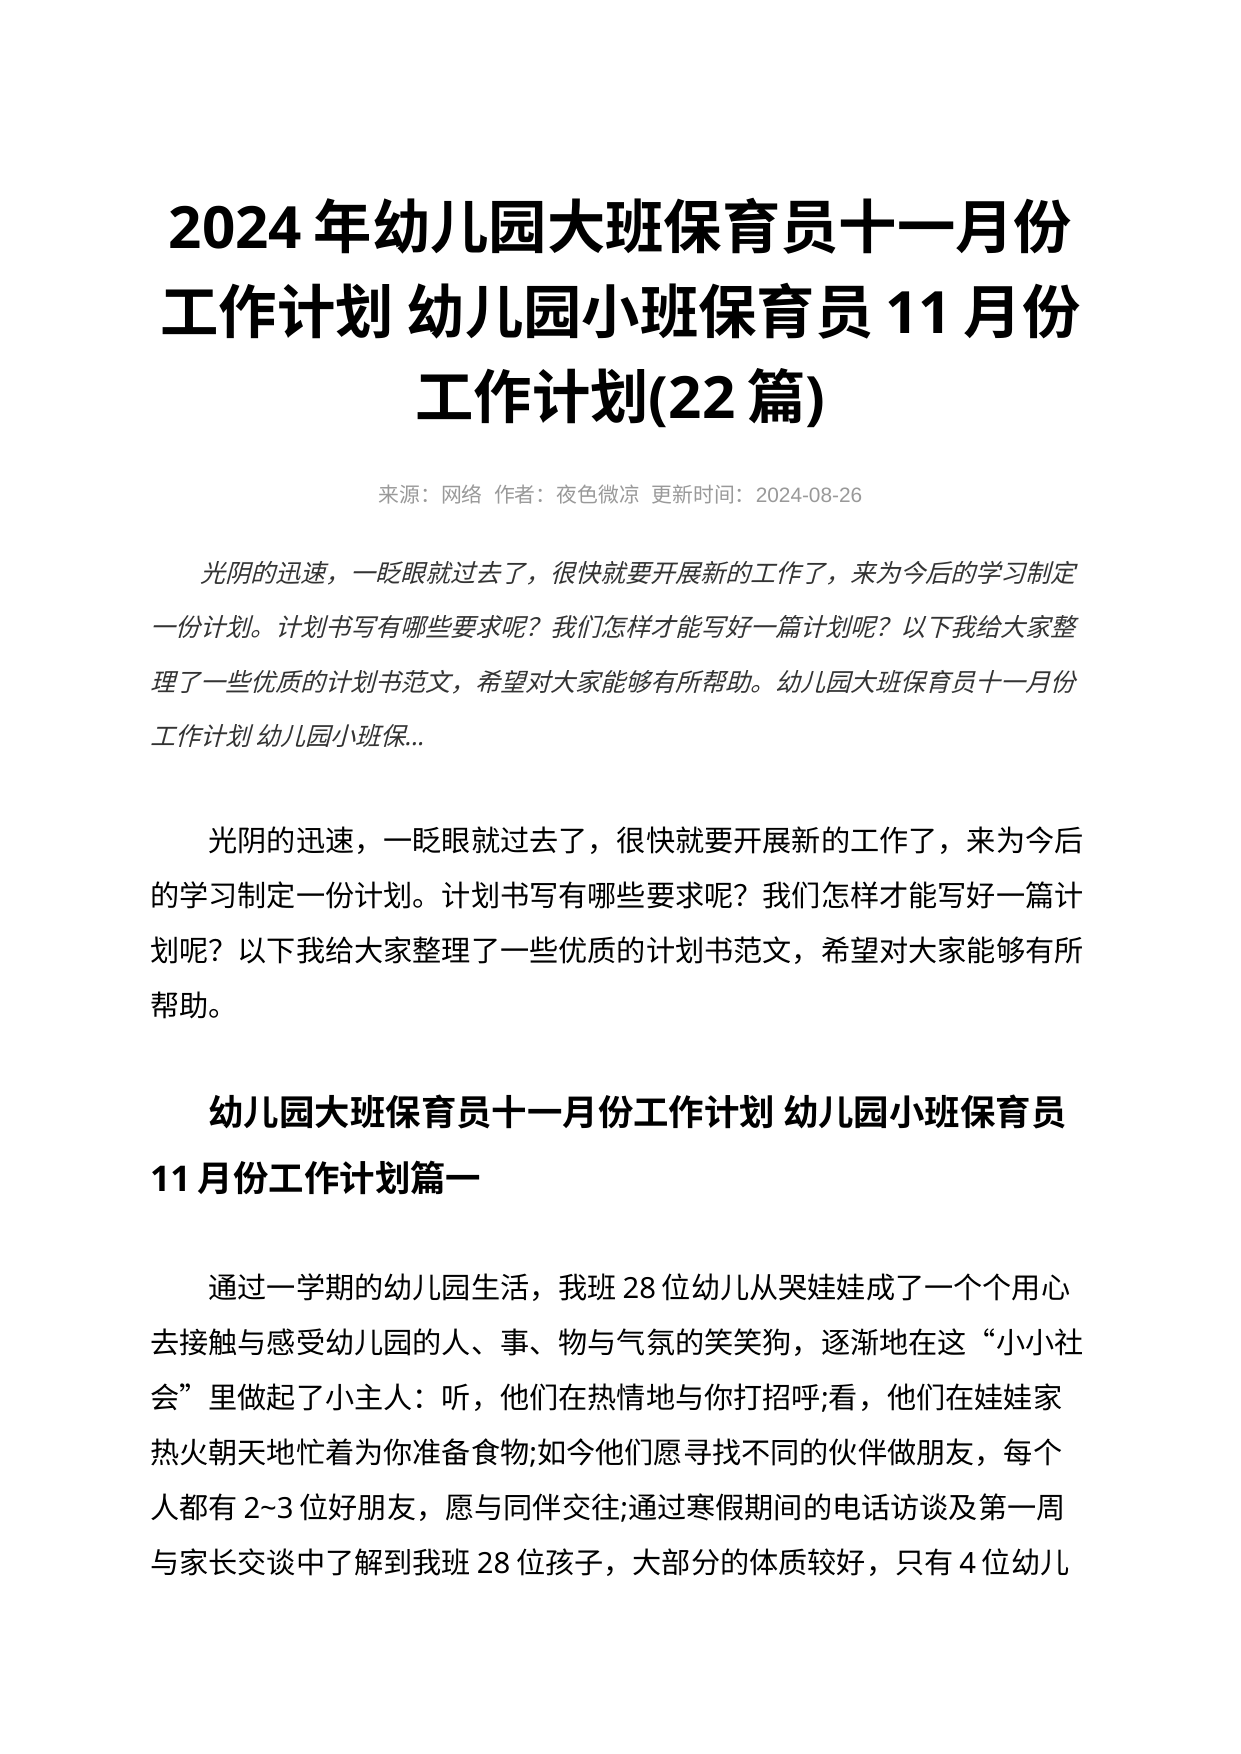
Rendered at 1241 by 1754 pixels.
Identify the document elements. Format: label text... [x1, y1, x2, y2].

text 光阴的迅速，一眨眼就过去了，很快就要开展新的工作了，来为今后的学习制定一份计划。计划书写有哪些要求呢？我们怎样才能写好一篇计划呢？以下我给大家整理了一些优质的计划书范文，希望对大家能够有所帮助。 [150, 818, 1090, 1025]
text 幼儿园大班保育员十一月份工作计划 幼儿园小班保育员11月份工作计划篇一 [150, 1084, 1090, 1202]
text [150, 1264, 1090, 1582]
text 光阴的迅速，一眨眼就过去了，很快就要开展新的工作了，来为今后的学习制定一份计划。计划书写有哪些要求呢？我们怎样才能写好一篇计划呢？以下我给大家整理了一些优质的计划书范文，希望对大家能够有所帮助。幼儿园大班保育员十一月份工作计划 幼儿园小班保... [150, 553, 1090, 753]
text 来源：网络 作者：夜色微凉 更新时间：2024-08-26 [150, 482, 1090, 506]
subtitle 2024年幼儿园大班保育员十一月份工作计划 幼儿园小班保育员11月份工作计划(22篇) [150, 181, 1090, 436]
